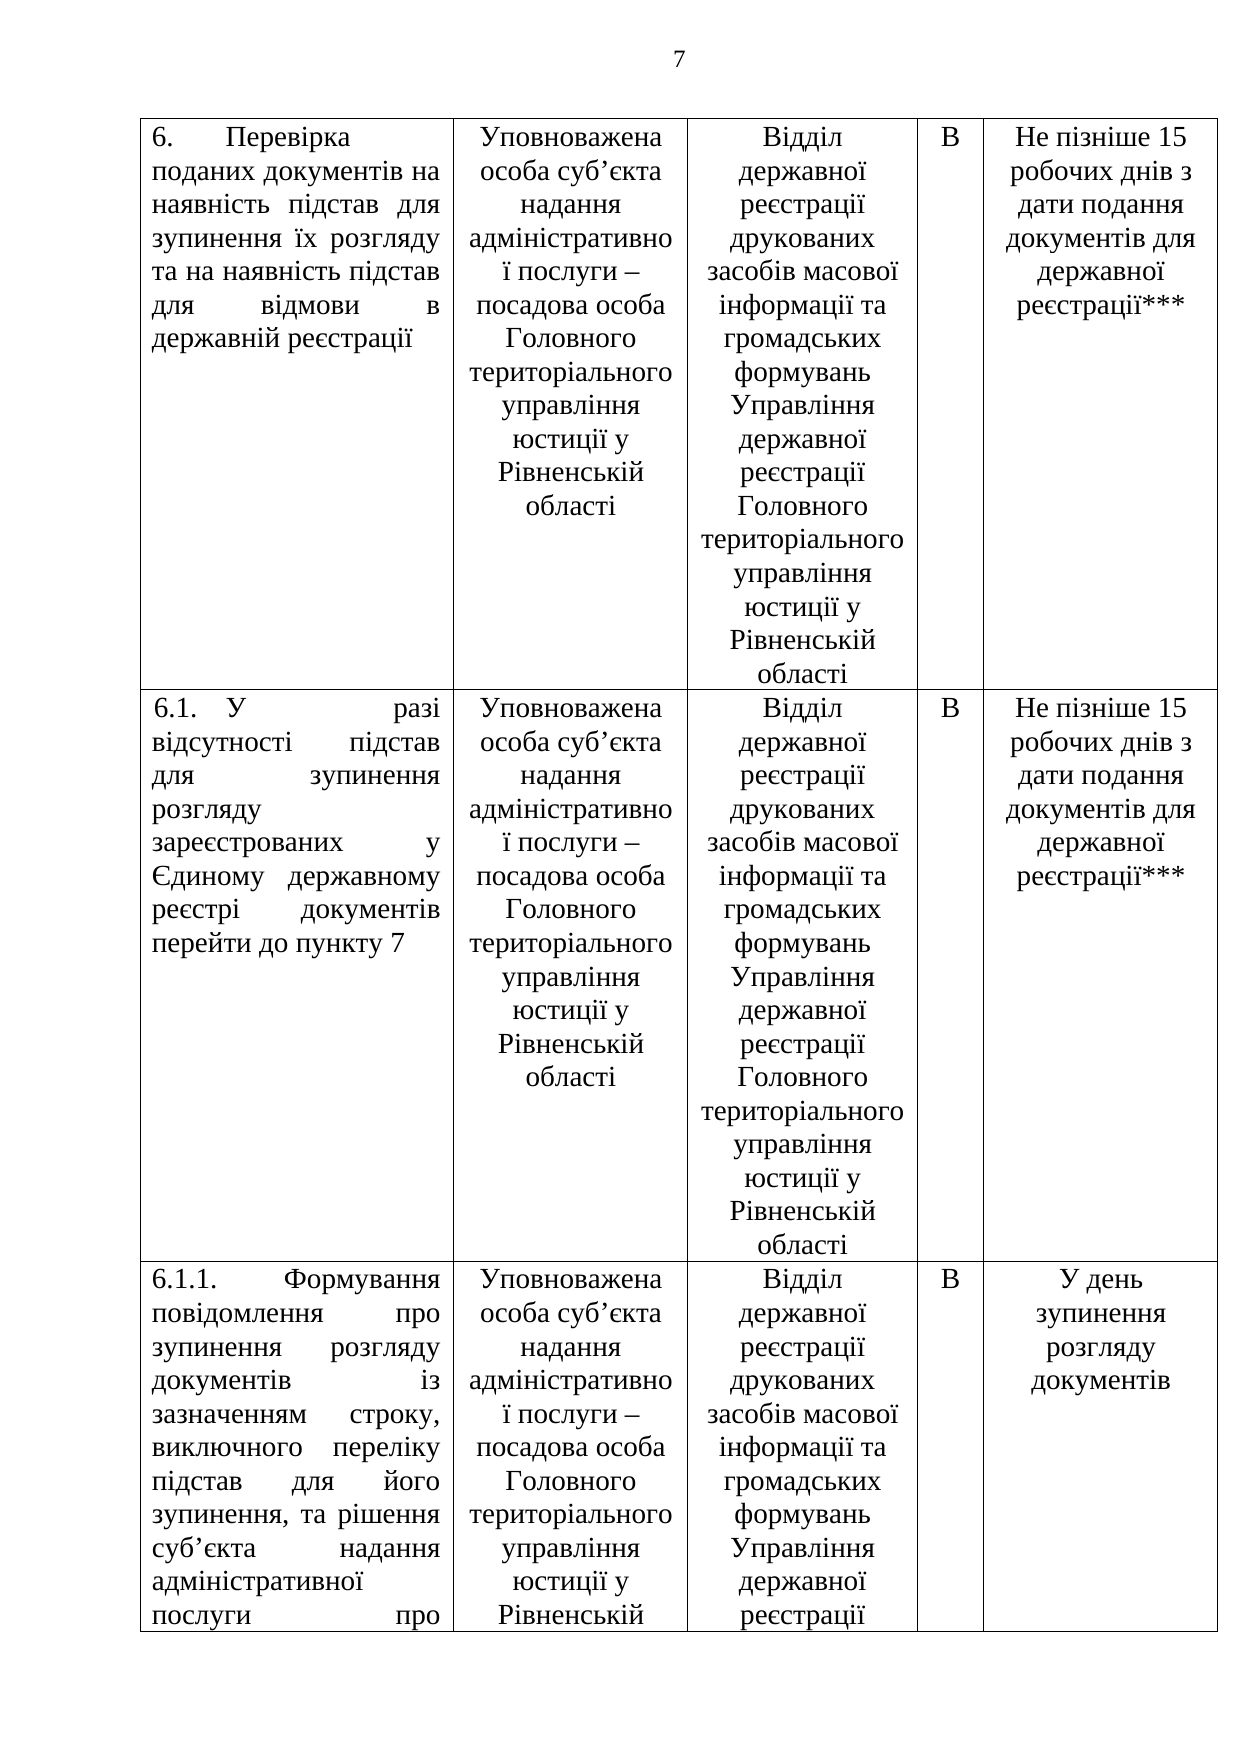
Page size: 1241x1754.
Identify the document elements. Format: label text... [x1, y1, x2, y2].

table_cell Уповноважена особа суб’єкта надання адміністративної послуги – посадова особа Головного територіального управління юстиції у Рівненській області [454, 119, 687, 689]
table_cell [141, 1262, 453, 1631]
table_cell В [918, 690, 983, 1261]
table_cell Уповноважена особа суб’єкта надання адміністративної послуги – посадова особа Головного територіального управління юстиції у Рівненській області [454, 690, 687, 1261]
table_cell Не пізніше 15 робочих днів з дати подання документів для державної реєстрації*** [984, 119, 1217, 689]
table_cell Не пізніше 15 робочих днів з дати подання документів для державної реєстрації*** [984, 690, 1217, 1261]
table_cell У разі відсутності підстав для зупинення розгляду зареєстрованих у Єдиному державному реєстрі документів перейти до пункту 7 [141, 690, 453, 1261]
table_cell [454, 1262, 687, 1631]
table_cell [984, 1262, 1217, 1631]
table_cell В [918, 119, 983, 689]
table_cell Перевірка поданих документів на наявність підстав для зупинення їх розгляду та на наявність підстав для відмови в державній реєстрації [141, 119, 453, 689]
table_cell В [918, 1262, 983, 1631]
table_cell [688, 1262, 917, 1631]
